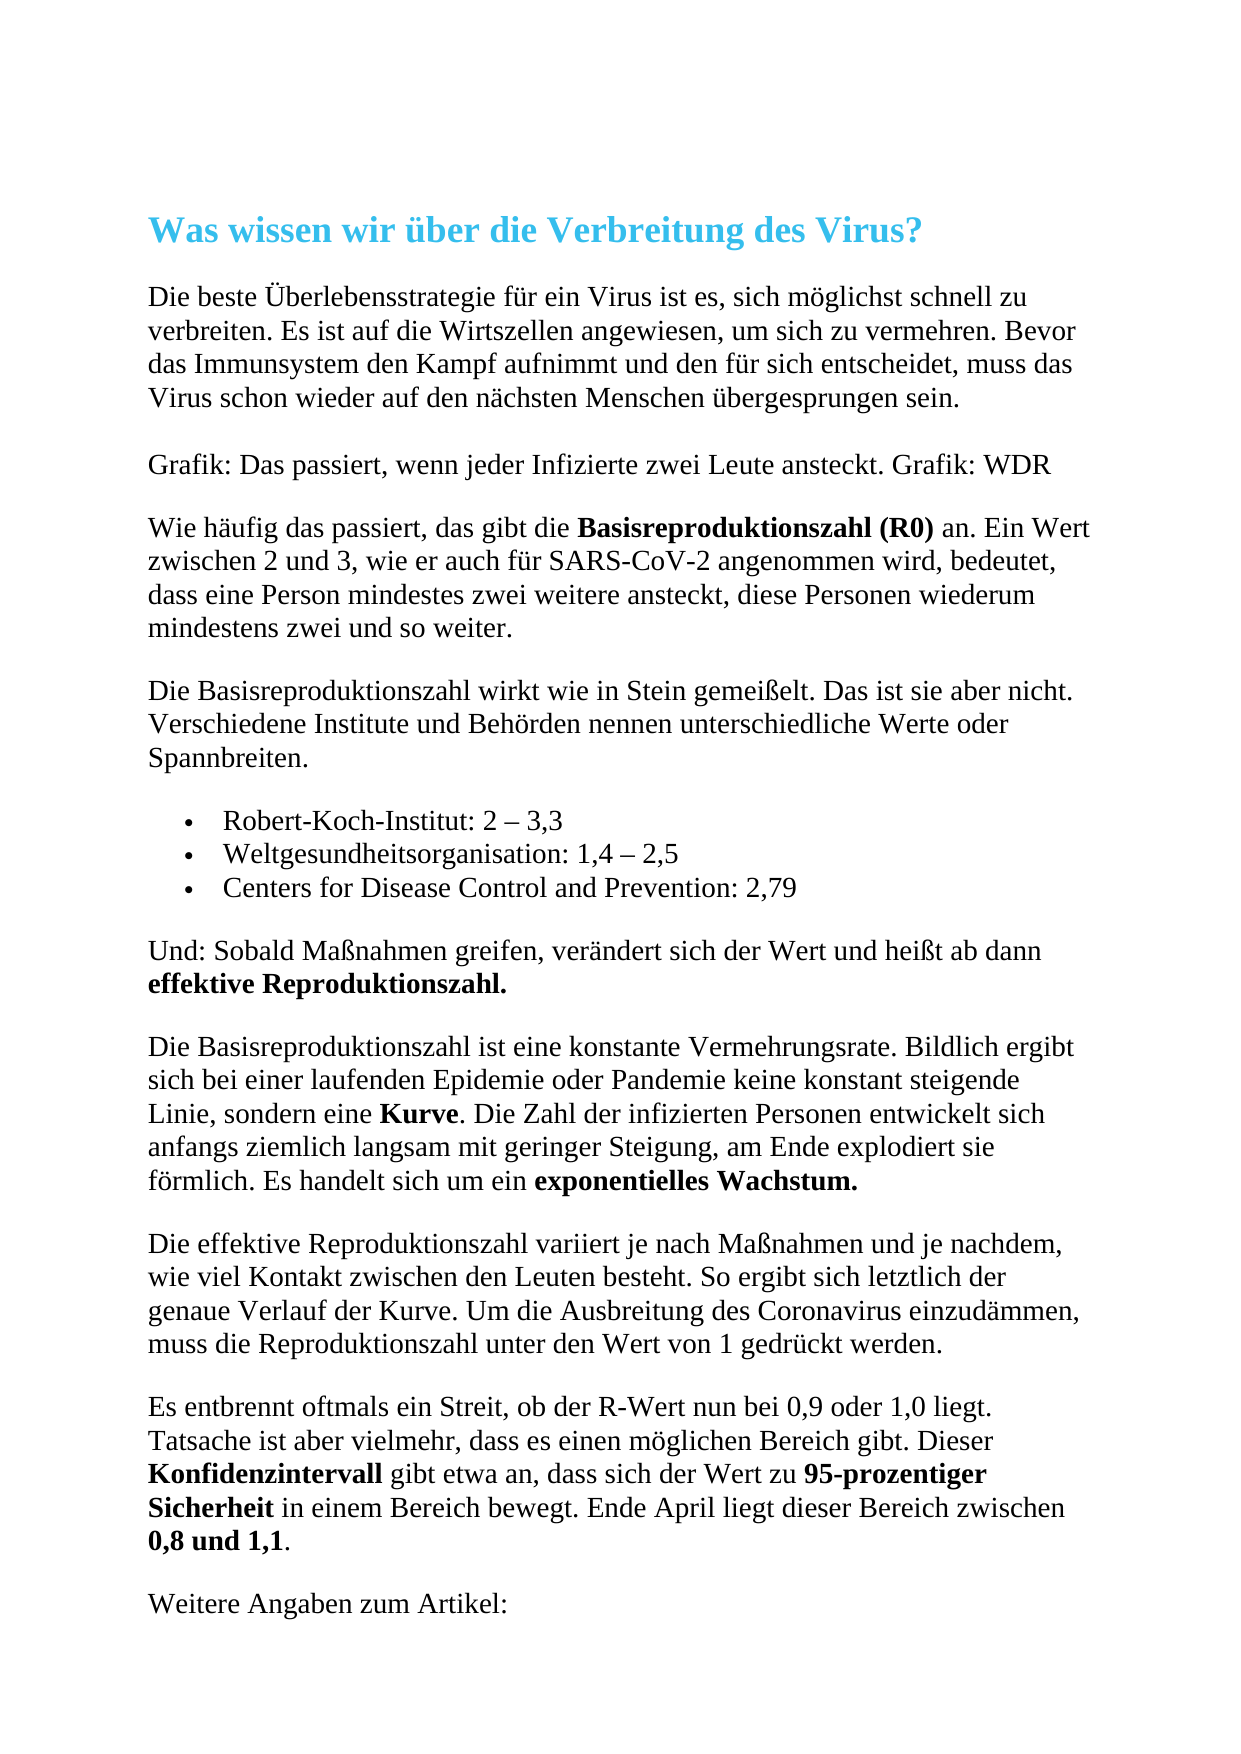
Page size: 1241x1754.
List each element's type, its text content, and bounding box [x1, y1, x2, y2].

text Die effektive Reproduktionszahl variiert je nach Maßnahmen und je nachdem, wie viel Kontakt zwischen den Leuten besteht. So ergibt sich letztlich der genaue Verlauf der Kurve. Um die Ausbreitung des Coronavirus einzudämmen, muss die Reproduktionszahl unter den Wert von 1 gedrückt werden. [148, 1226, 1093, 1360]
list Centers for Disease Control and Prevention: 2,79 [185, 870, 1093, 903]
text Die beste Überlebensstrategie für ein Virus ist es, sich möglichst schnell zu verbreiten. Es ist auf die Wirtszellen angewiesen, um sich zu vermehren. Bevor das Immunsystem den Kampf aufnimmt und den für sich entscheidet, muss das Virus schon wieder auf den nächsten Menschen übergesprungen sein. [148, 279, 1093, 413]
text Es entbrennt oftmals ein Streit, ob der R-Wert nun bei 0,9 oder 1,0 liegt. Tatsache ist aber vielmehr, dass es einen möglichen Bereich gibt. Dieser Konfidenzintervall gibt etwa an, dass sich der Wert zu 95-prozentiger Sicherheit in einem Bereich bewegt. Ende April liegt dieser Bereich zwischen 0,8 und 1,1. [148, 1389, 1093, 1557]
text Weitere Angaben zum Artikel: [148, 1586, 1093, 1619]
text Die Basisreproduktionszahl wirkt wie in Stein gemeißelt. Das ist sie aber nicht. Verschiedene Institute und Behörden nennen unterschiedliche Werte oder Spannbreiten. [148, 673, 1093, 774]
text Wie häufig das passiert, das gibt die Basisreproduktionszahl (R0) an. Ein Wert zwischen 2 und 3, wie er auch für SARS-CoV-2 angenommen wird, bedeutet, dass eine Person mindestes zwei weitere ansteckt, diese Personen wiederum mindestens zwei und so weiter. [148, 510, 1093, 644]
list Robert-Koch-Institut: 2 – 3,3 [185, 803, 1093, 836]
list Weltgesundheitsorganisation: 1,4 – 2,5 [185, 836, 1093, 870]
text Und: Sobald Maßnahmen greifen, verändert sich der Wert und heißt ab dann effektive Reproduktionszahl. [148, 933, 1093, 1000]
text Die Basisreproduktionszahl ist eine konstante Vermehrungsrate. Bildlich ergibt sich bei einer laufenden Epidemie oder Pandemie keine konstant steigende Linie, sondern eine Kurve. Die Zahl der infizierten Personen entwickelt sich anfangs ziemlich langsam mit geringer Steigung, am Ende explodiert sie förmlich. Es handelt sich um ein exponentielles Wachstum. [148, 1029, 1093, 1197]
text Was wissen wir über die Verbreitung des Virus? [148, 207, 1093, 250]
text Grafik: Das passiert, wenn jeder Infizierte zwei Leute ansteckt. Grafik: WDR [148, 447, 1093, 481]
